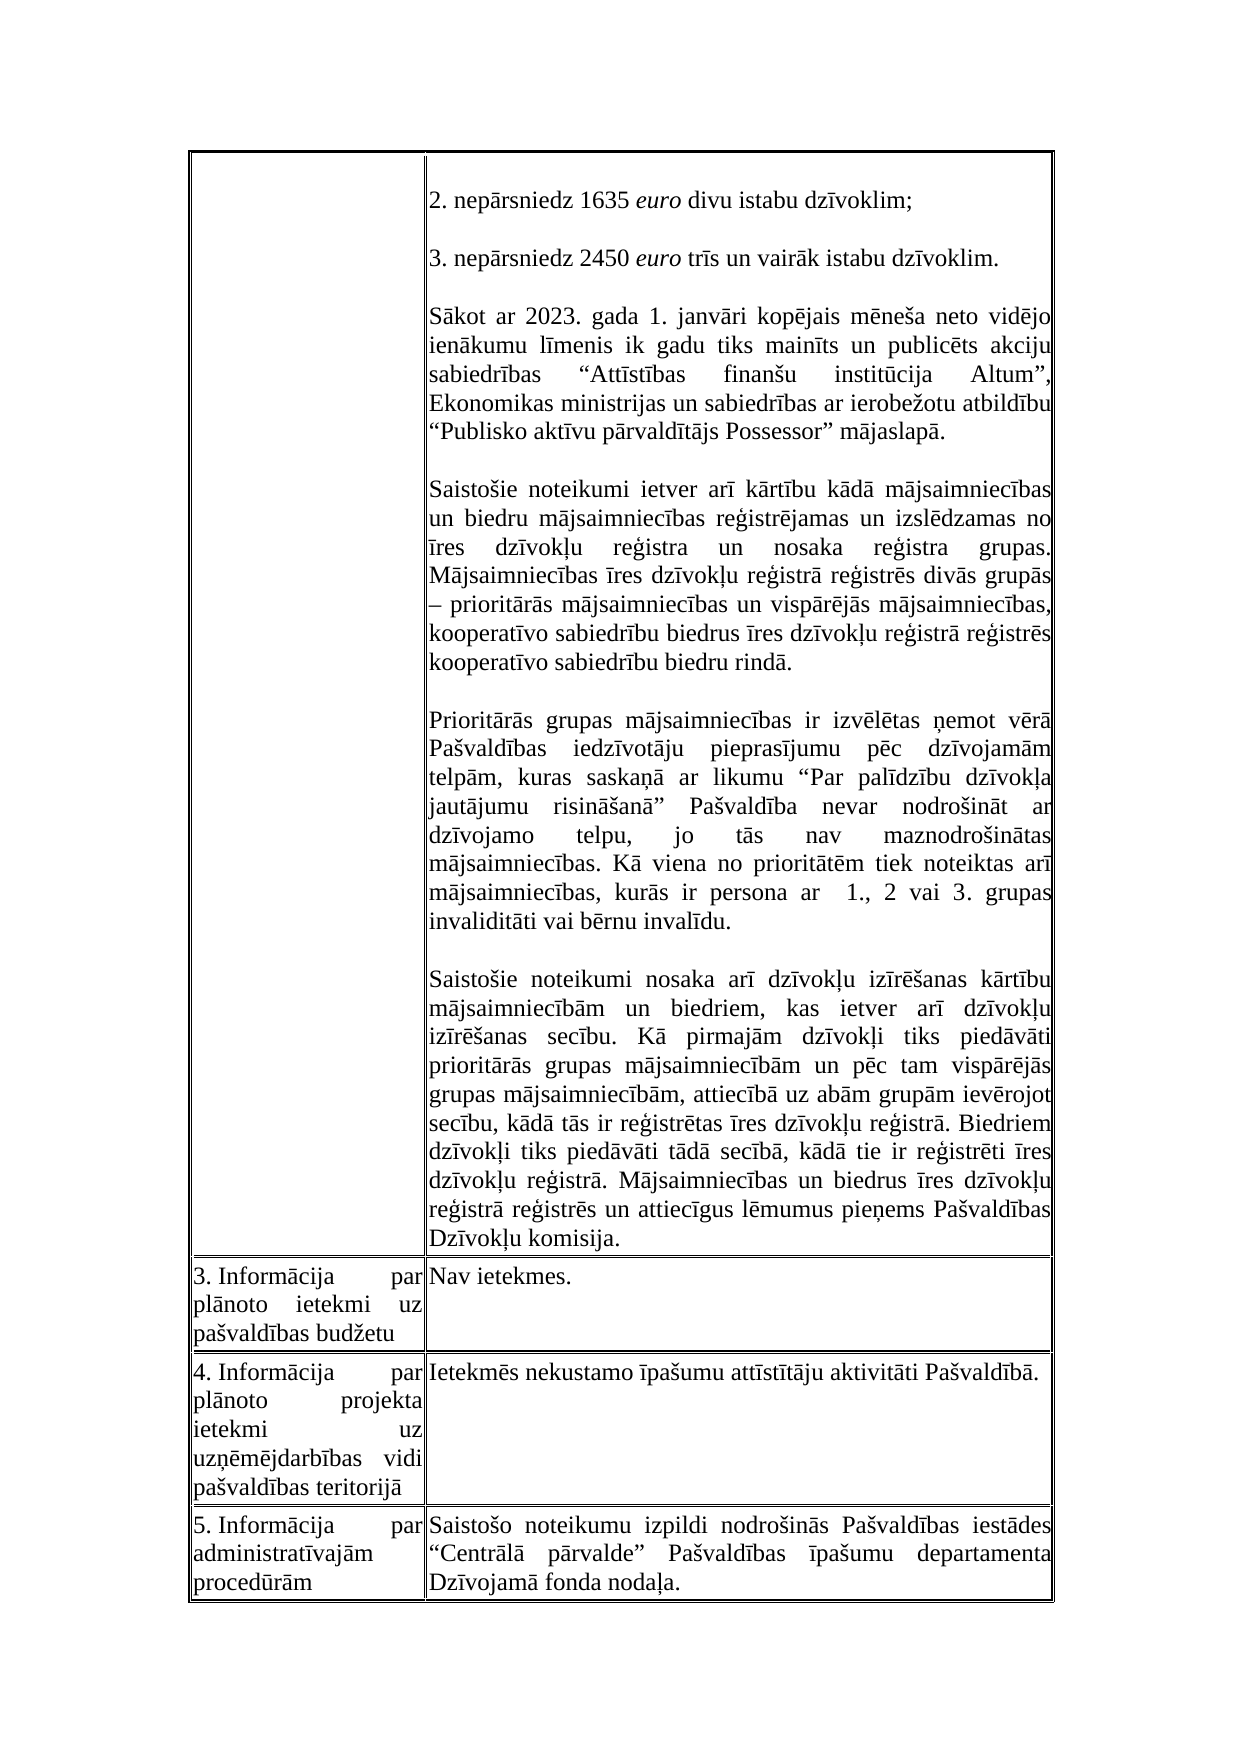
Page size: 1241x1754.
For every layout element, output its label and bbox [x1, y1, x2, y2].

table_header [192, 153, 1052, 1599]
